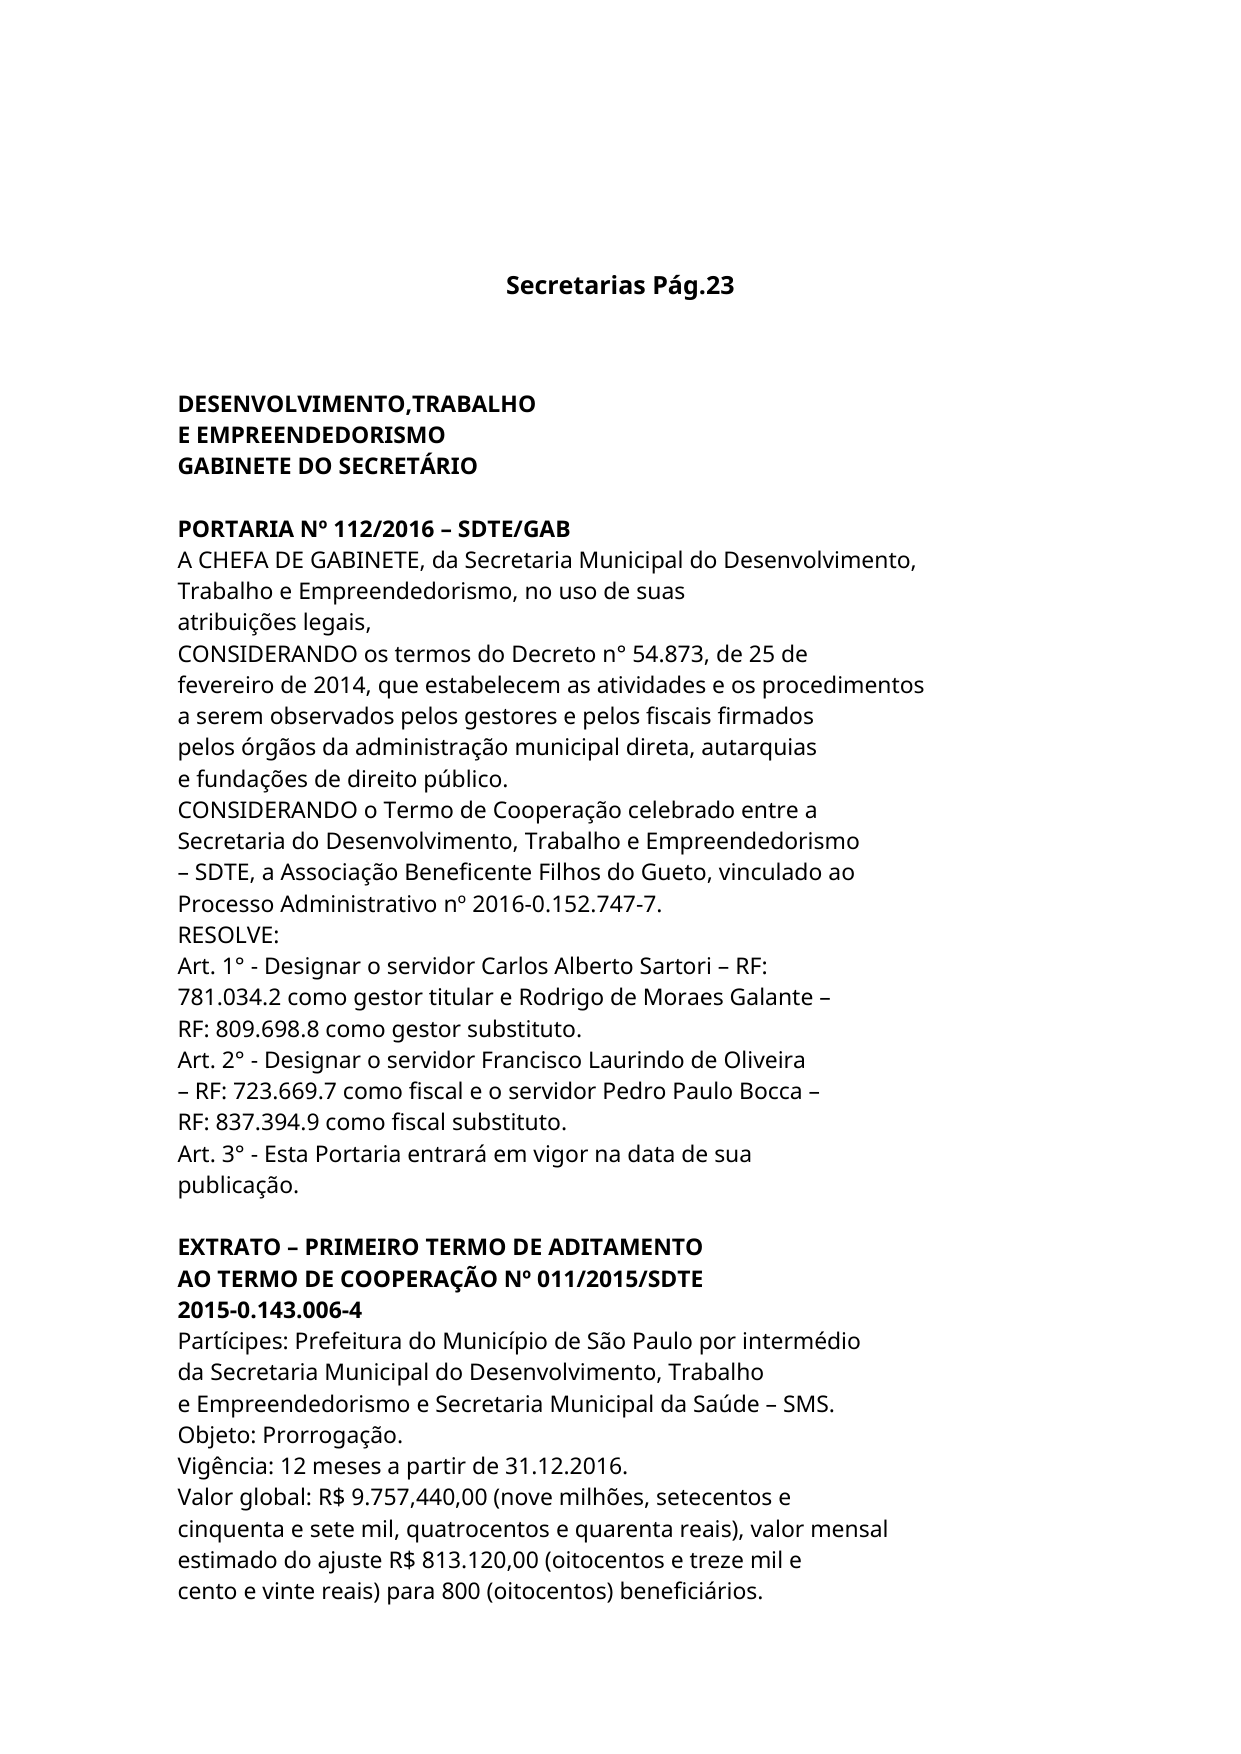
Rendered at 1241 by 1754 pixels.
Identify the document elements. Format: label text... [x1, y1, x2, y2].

text 2015-0.143.006-4 [177, 1294, 1063, 1325]
text e Empreendedorismo e Secretaria Municipal da Saúde – SMS. [177, 1388, 1063, 1419]
text Partícipes: Prefeitura do Município de São Paulo por intermédio [177, 1325, 1063, 1356]
text e fundações de direito público. [177, 763, 1063, 794]
text atribuições legais, [177, 606, 1063, 638]
text estimado do ajuste R$ 813.120,00 (oitocentos e treze mil e [177, 1544, 1063, 1575]
text RESOLVE: [177, 919, 1063, 950]
text Art. 2° - Designar o servidor Francisco Laurindo de Oliveira [177, 1044, 1063, 1075]
text DESENVOLVIMENTO,TRABALHO [177, 388, 1063, 419]
text AO TERMO DE COOPERAÇÃO Nº 011/2015/SDTE [177, 1263, 1063, 1294]
text 781.034.2 como gestor titular e Rodrigo de Moraes Galante – [177, 981, 1063, 1013]
text E EMPREENDEDORISMO [177, 419, 1063, 450]
text A CHEFA DE GABINETE, da Secretaria Municipal do Desenvolvimento, [177, 544, 1063, 575]
text GABINETE DO SECRETÁRIO [177, 450, 1063, 481]
text Vigência: 12 meses a partir de 31.12.2016. [177, 1450, 1063, 1481]
text a serem observados pelos gestores e pelos fiscais firmados [177, 700, 1063, 731]
text Art. 3° - Esta Portaria entrará em vigor na data de sua [177, 1138, 1063, 1169]
text Objeto: Prorrogação. [177, 1419, 1063, 1450]
text cento e vinte reais) para 800 (oitocentos) beneficiários. [177, 1575, 1063, 1606]
text Art. 1° - Designar o servidor Carlos Alberto Sartori – RF: [177, 950, 1063, 981]
text da Secretaria Municipal do Desenvolvimento, Trabalho [177, 1356, 1063, 1388]
text Secretarias Pág.23 [177, 268, 1063, 302]
text EXTRATO – PRIMEIRO TERMO DE ADITAMENTO [177, 1231, 1063, 1263]
text RF: 809.698.8 como gestor substituto. [177, 1013, 1063, 1044]
text RF: 837.394.9 como fiscal substituto. [177, 1106, 1063, 1138]
text Processo Administrativo nº 2016-0.152.747-7. [177, 888, 1063, 919]
text pelos órgãos da administração municipal direta, autarquias [177, 731, 1063, 763]
text Secretaria do Desenvolvimento, Trabalho e Empreendedorismo [177, 825, 1063, 856]
text CONSIDERANDO os termos do Decreto n° 54.873, de 25 de [177, 638, 1063, 669]
text CONSIDERANDO o Termo de Cooperação celebrado entre a [177, 794, 1063, 825]
text fevereiro de 2014, que estabelecem as atividades e os procedimentos [177, 669, 1063, 700]
text – SDTE, a Associação Beneficente Filhos do Gueto, vinculado ao [177, 856, 1063, 888]
text Valor global: R$ 9.757,440,00 (nove milhões, setecentos e [177, 1481, 1063, 1513]
text Trabalho e Empreendedorismo, no uso de suas [177, 575, 1063, 606]
text PORTARIA Nº 112/2016 – SDTE/GAB [177, 513, 1063, 544]
text – RF: 723.669.7 como fiscal e o servidor Pedro Paulo Bocca – [177, 1075, 1063, 1106]
text publicação. [177, 1169, 1063, 1200]
text cinquenta e sete mil, quatrocentos e quarenta reais), valor mensal [177, 1513, 1063, 1544]
